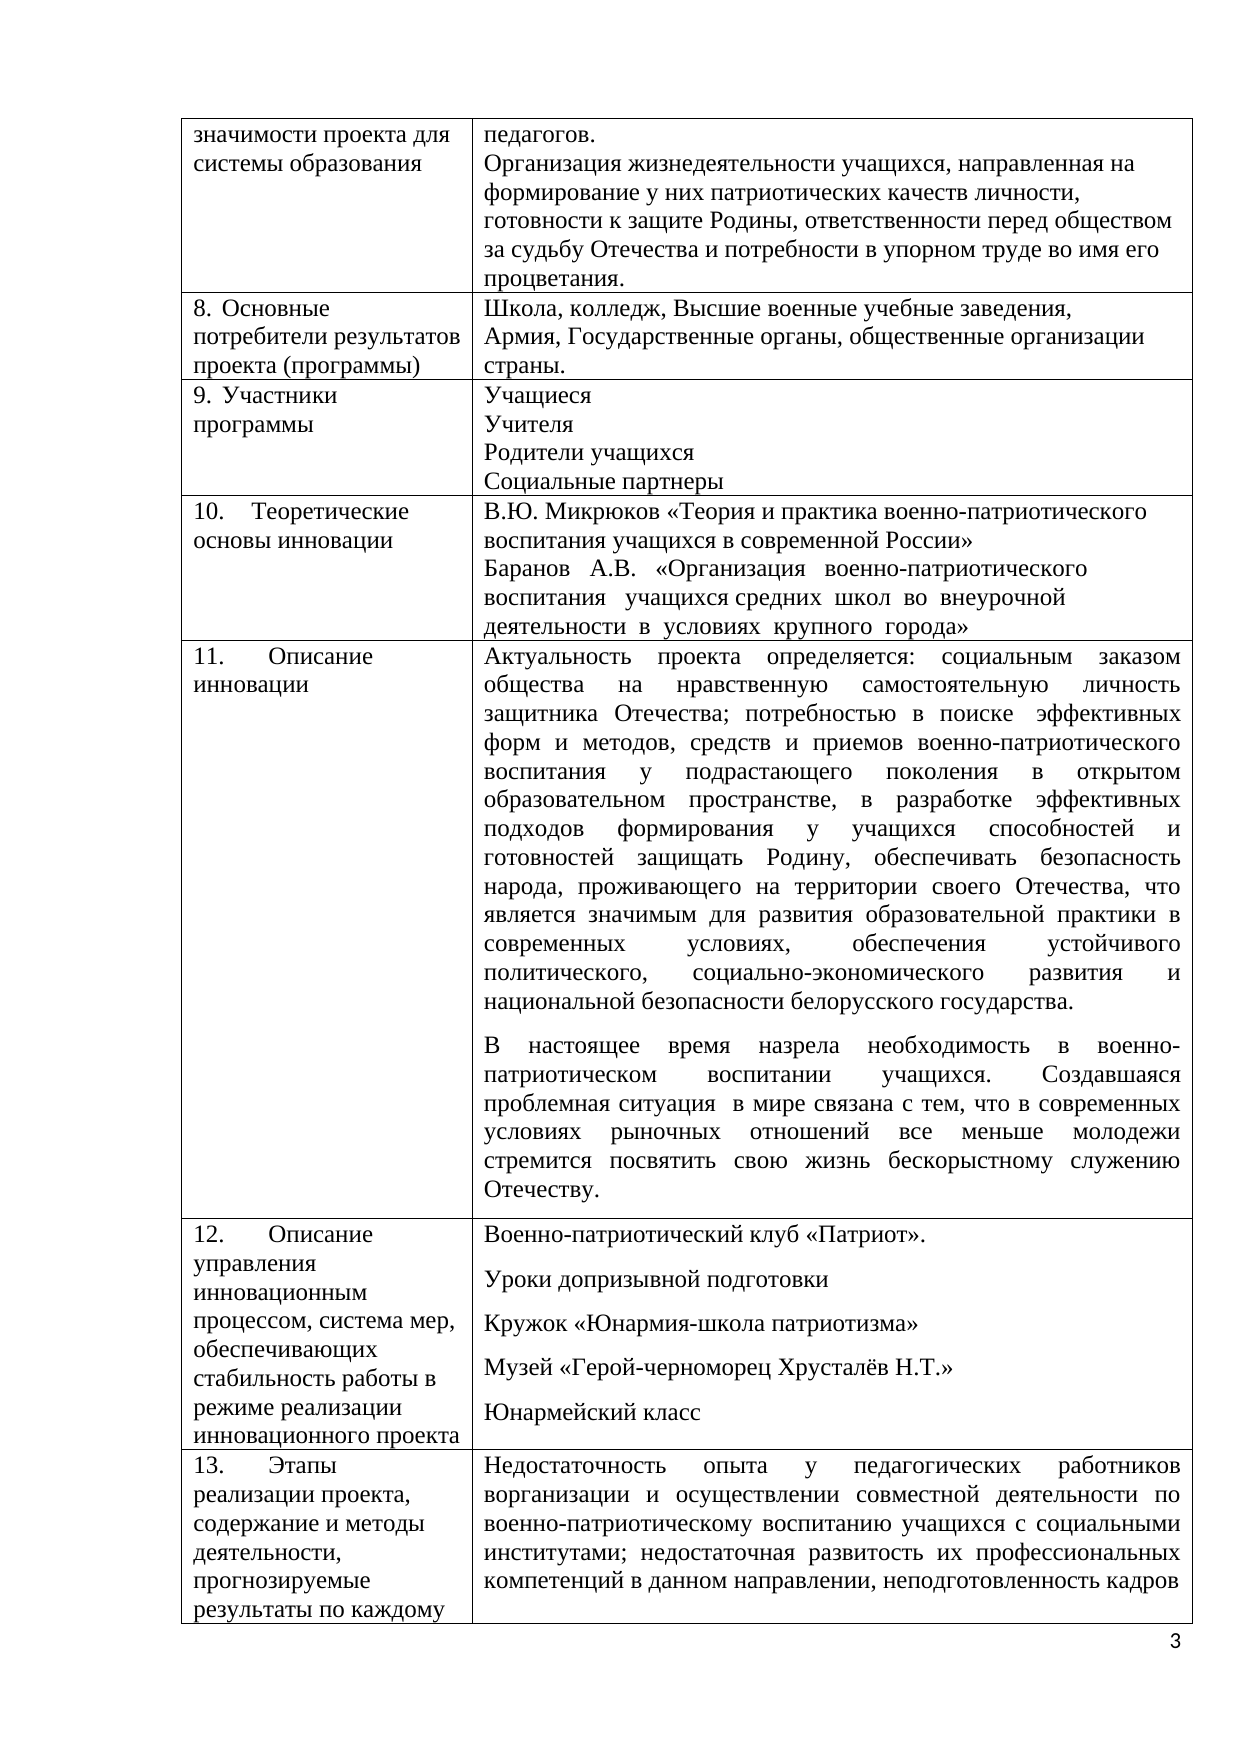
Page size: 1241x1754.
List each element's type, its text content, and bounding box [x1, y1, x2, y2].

table_cell Участники программы [182, 380, 472, 495]
table_cell Учащиеся Учителя Родители учащихся Социальные партнеры [473, 380, 1192, 495]
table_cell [473, 119, 1192, 292]
table_cell Основные потребители результатов проекта (программы) [182, 293, 472, 379]
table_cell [473, 1450, 1192, 1623]
table_cell Описание управления инновационным процессом, система мер, обеспечивающих стабильность работы в режиме реализации инновационного проекта [182, 1219, 472, 1449]
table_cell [182, 119, 472, 292]
table_cell Военно-патриотический клуб «Патриот». Уроки допризывной подготовки Кружок «Юнармия-школа патриотизма» Музей «Герой-черноморец Хрусталёв Н.Т.» Юнармейский класс [473, 1219, 1192, 1449]
table_cell Теоретические основы инновации [182, 496, 472, 640]
table_cell Школа, колледж, Высшие военные учебные заведения, Армия, Государственные органы, общественные организации страны. [473, 293, 1192, 379]
table_cell Описание инновации [182, 641, 472, 1218]
table_cell В.Ю. Микрюков «Теория и практика военно-патриотического воспитания учащихся в современной России» Баранов А.В. «Организация военно-патриотического воспитания учащихся средних школ во внеурочной деятельности в условиях крупного города» [473, 496, 1192, 640]
table_cell Актуальность проекта определяется: социальным заказом общества на нравственную самостоятельную личность защитника Отечества; потребностью в поиске эффективных форм и методов, средств и приемов военно-патриотического воспитания у подрастающего поколения в открытом образовательном пространстве, в разработке эффективных подходов формирования у учащихся способностей и готовностей защищать Родину, обеспечивать безопасность народа, проживающего на территории своего Отечества, что является значимым для развития образовательной практики в современных условиях, обеспечения устойчивого политического, социально-экономического развития и национальной безопасности белорусского государства. В настоящее время назрела необходимость в военно-патриотическом воспитании учащихся. Создавшаяся проблемная ситуация в мире связана с тем, что в современных условиях рыночных отношений все меньше молодежи стремится посвятить свою жизнь бескорыстному служению Отечеству. [473, 641, 1192, 1218]
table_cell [182, 1450, 472, 1623]
